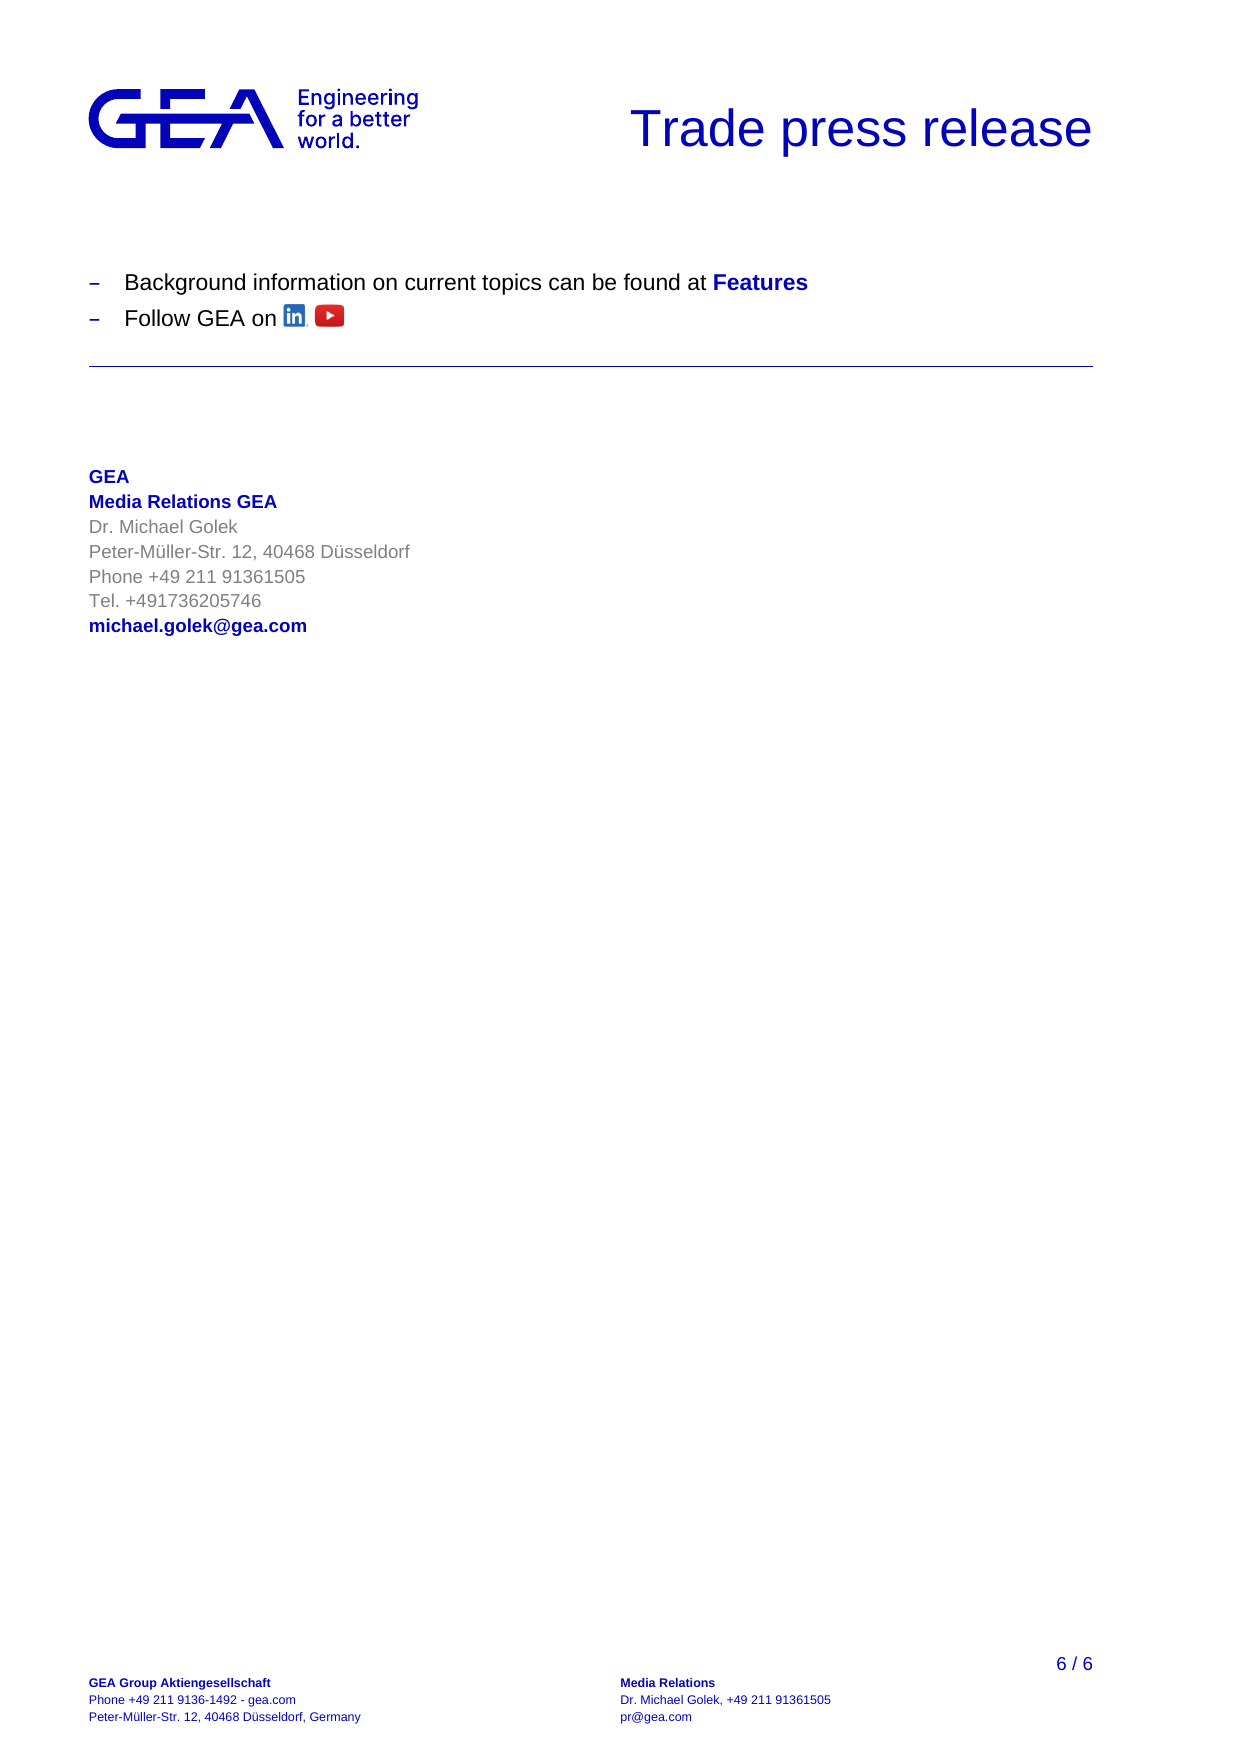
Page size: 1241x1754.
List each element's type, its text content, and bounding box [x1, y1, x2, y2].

text Tel. +491736205746 [89, 590, 1093, 612]
text Phone +49 211 91361505 [89, 566, 1093, 587]
text michael.golek@gea.com [89, 615, 1093, 637]
picture [283, 304, 309, 327]
picture [314, 304, 345, 327]
text Background information on current topics can be found at Features [89, 266, 1093, 297]
text Follow GEA on [89, 302, 1093, 333]
text Peter-Müller-Str. 12, 40468 Düsseldorf [89, 541, 1093, 562]
text GEA [89, 466, 1093, 488]
text Dr. Michael Golek [89, 516, 1093, 537]
text Media Relations GEA [89, 491, 1093, 513]
